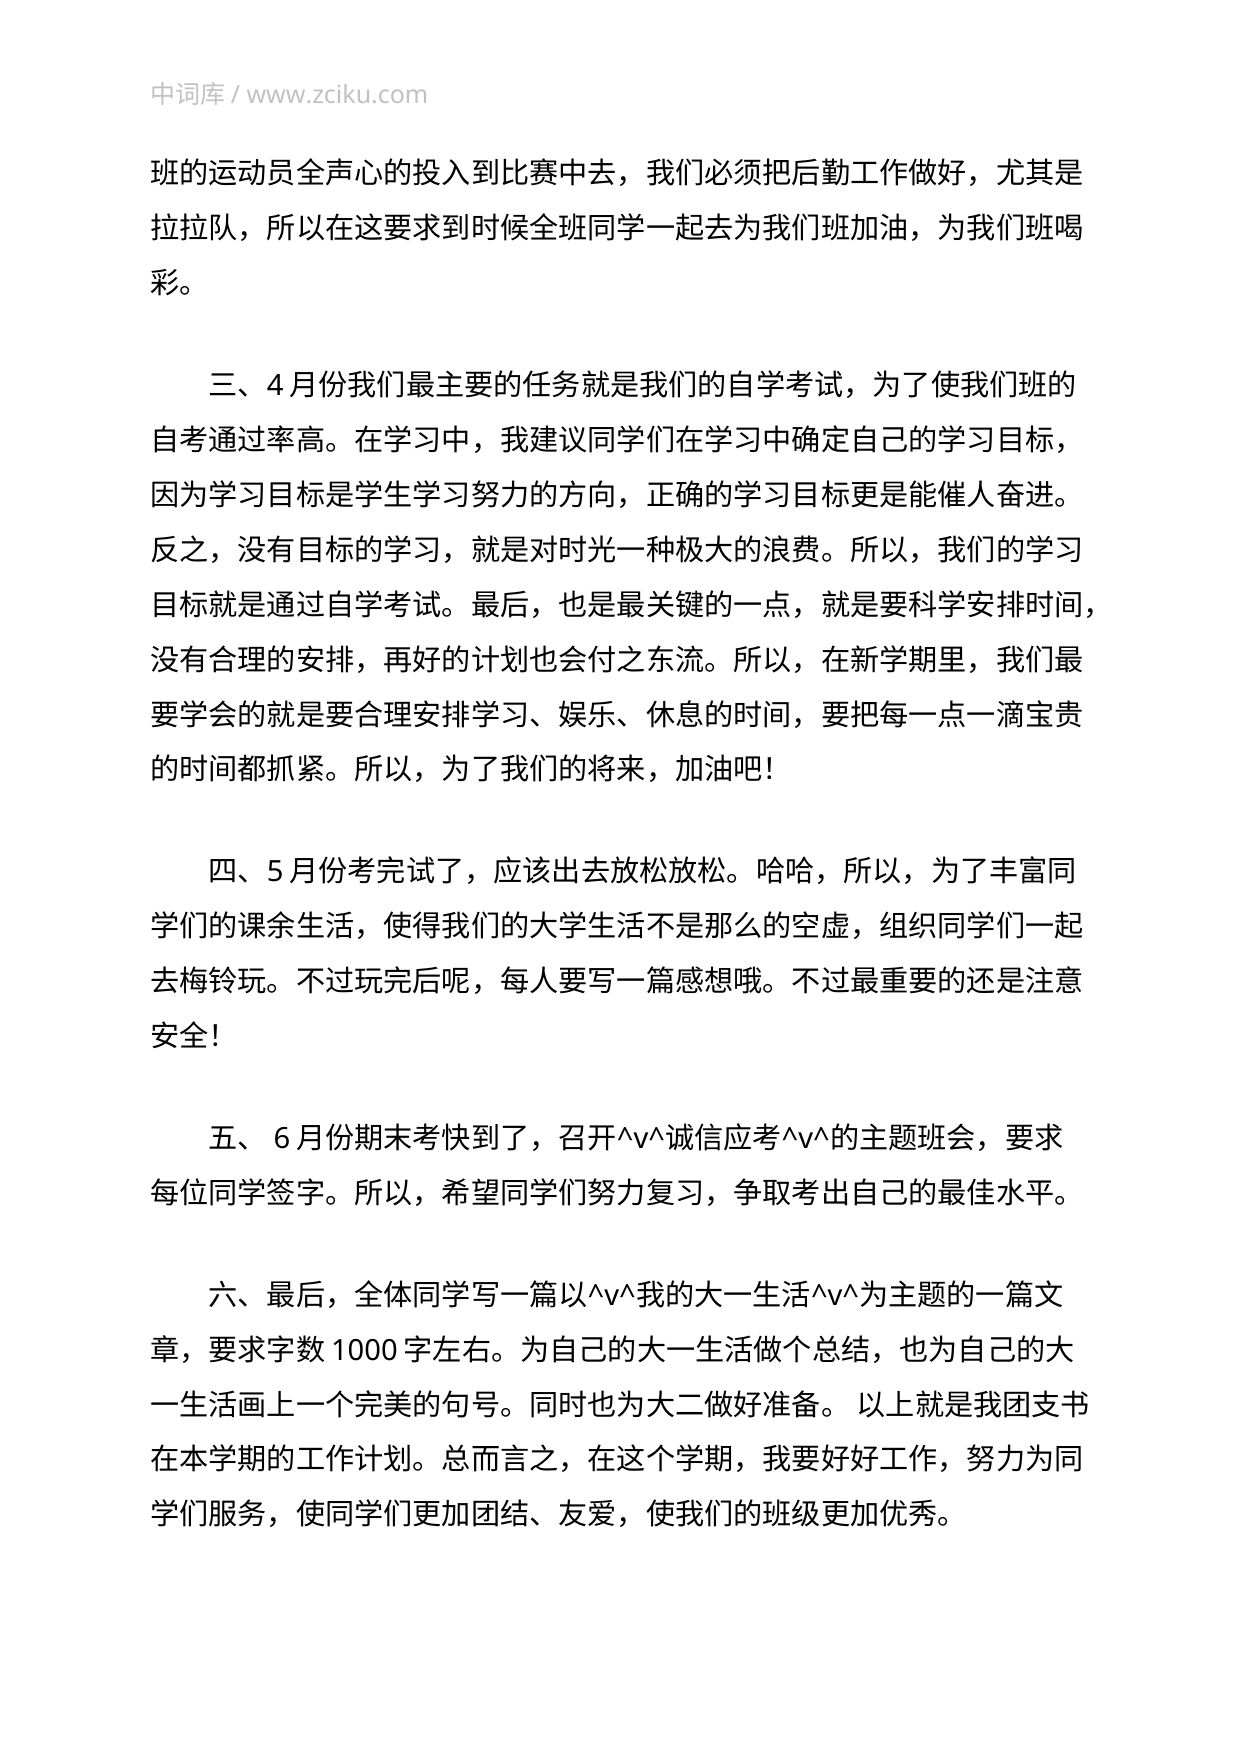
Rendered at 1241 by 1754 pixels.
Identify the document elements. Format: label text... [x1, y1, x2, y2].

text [150, 150, 1090, 302]
text 六、最后，全体同学写一篇以^v^我的大一生活^v^为主题的一篇文章，要求字数1000字左右。为自己的大一生活做个总结，也为自己的大一生活画上一个完美的句号。同时也为大二做好准备。 以上就是我团支书在本学期的工作计划。总而言之，在这个学期，我要好好工作，努力为同学们服务，使同学们更加团结、友爱，使我们的班级更加优秀。 [150, 1271, 1090, 1533]
text 五、 6月份期末考快到了，召开^v^诚信应考^v^的主题班会，要求每位同学签字。所以，希望同学们努力复习，争取考出自己的最佳水平。 [150, 1114, 1090, 1212]
text 四、5月份考完试了，应该出去放松放松。哈哈，所以，为了丰富同学们的课余生活，使得我们的大学生活不是那么的空虚，组织同学们一起去梅铃玩。不过玩完后呢，每人要写一篇感想哦。不过最重要的还是注意安全！ [150, 848, 1090, 1055]
text 三、4月份我们最主要的任务就是我们的自学考试，为了使我们班的自考通过率高。在学习中，我建议同学们在学习中确定自己的学习目标，因为学习目标是学生学习努力的方向，正确的学习目标更是能催人奋进。反之，没有目标的学习，就是对时光一种极大的浪费。所以，我们的学习目标就是通过自学考试。最后，也是最关键的一点，就是要科学安排时间，没有合理的安排，再好的计划也会付之东流。所以，在新学期里，我们最要学会的就是要合理安排学习、娱乐、休息的时间，要把每一点一滴宝贵的时间都抓紧。所以，为了我们的将来，加油吧！ [150, 362, 1090, 788]
